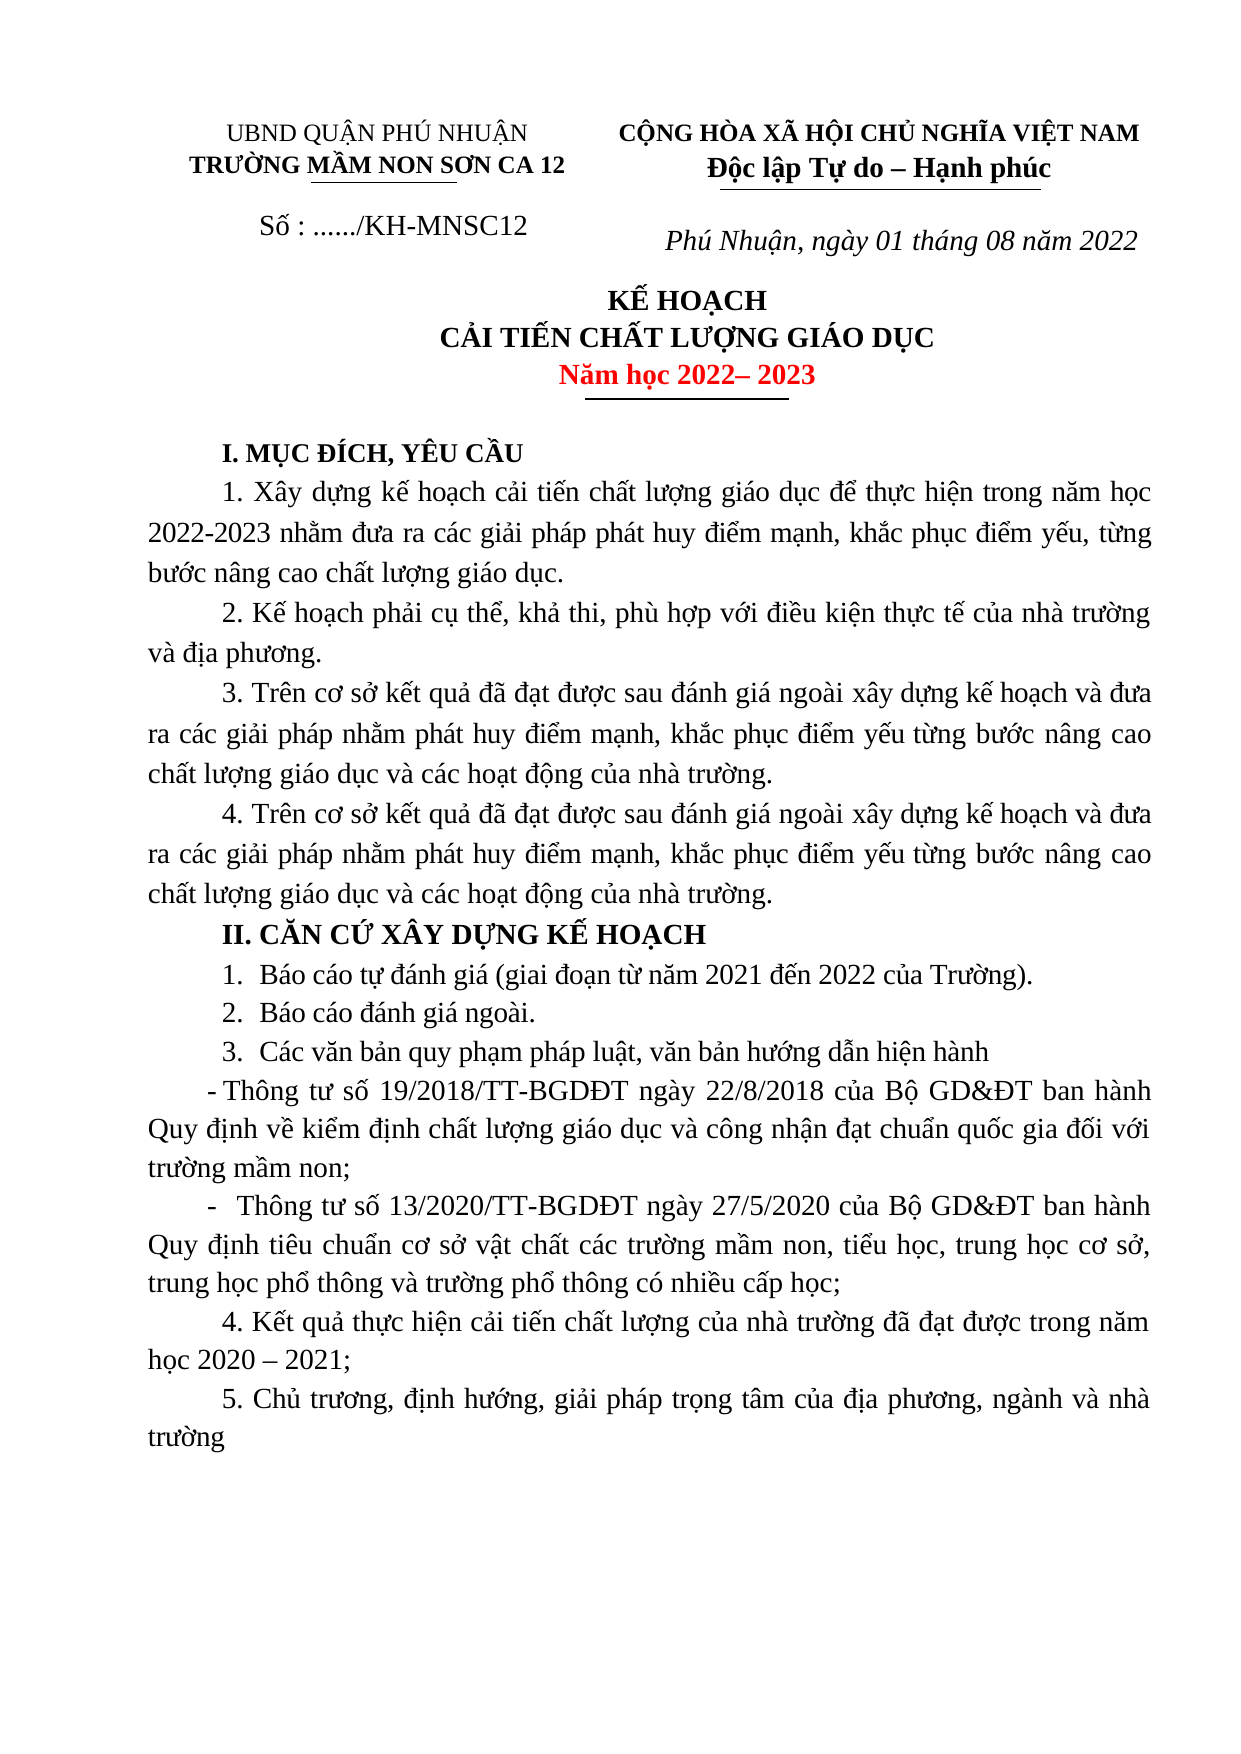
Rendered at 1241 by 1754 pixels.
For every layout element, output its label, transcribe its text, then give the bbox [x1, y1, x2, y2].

text Năm học 2022– 2023 [148, 357, 1152, 390]
list Báo cáo tự đánh giá (giai đoạn từ năm 2021 đến 2022 của Trường). [222, 957, 1152, 991]
text CẢI TIẾN CHẤT LƯỢNG GIÁO DỤC [148, 320, 1152, 353]
text 4. Kết quả thực hiện cải tiến chất lượng của nhà trường đã đạt được trong năm học 2020 – 2021; [148, 1304, 1152, 1376]
text 4. Trên cơ sở kết quả đã đạt được sau đánh giá ngoài xây dựng kế hoạch và đưa ra các giải pháp nhằm phát huy điểm mạnh, khắc phục điểm yếu từng bước nâng cao chất lượng giáo dục và các hoạt động của nhà trường. [148, 796, 1152, 910]
table_header UBND QUẬN PHÚ NHUẬN TRƯỜNG MẦM NON SƠN CA 12 Số : ....../KH-MNSC12 [148, 118, 606, 259]
text 1. Xây dựng kế hoạch cải tiến chất lượng giáo dục để thực hiện trong năm học 2022-2023 nhằm đưa ra các giải pháp phát huy điểm mạnh, khắc phục điểm yếu, từng bước nâng cao chất lượng giáo dục. [148, 474, 1152, 588]
text I. MỤC ĐÍCH, YÊU CẦU [148, 437, 1152, 468]
text KẾ HOẠCH [148, 283, 1152, 317]
text 2. Kế hoạch phải cụ thể, khả thi, phù hợp với điều kiện thực tế của nhà trường và địa phương. [148, 595, 1152, 669]
text II. CĂN CỨ XÂY DỰNG KẾ HOẠCH [148, 917, 1152, 950]
list Thông tư số 19/2018/TT-BGDĐT ngày 22/8/2018 của Bộ GD&ĐT ban hành Quy định về kiểm định chất lượng giáo dục và công nhận đạt chuẩn quốc gia đối với trường mầm non; [148, 1073, 1152, 1183]
text 5. Chủ trương, định hướng, giải pháp trọng tâm của địa phương, ngành và nhà trường [148, 1381, 1152, 1453]
list Các văn bản quy phạm pháp luật, văn bản hướng dẫn hiện hành [222, 1034, 1152, 1068]
table_header CỘNG HÒA XÃ HỘI CHỦ NGHĨA VIỆT NAM Độc lập Tự do – Hạnh phúc Phú Nhuận, ngày 01 tháng 08 năm 2022 [606, 118, 1152, 259]
list Thông tư số 13/2020/TT-BGDĐT ngày 27/5/2020 của Bộ GD&ĐT ban hành Quy định tiêu chuẩn cơ sở vật chất các trường mầm non, tiểu học, trung học cơ sở, trung học phổ thông và trường phổ thông có nhiều cấp học; [148, 1188, 1152, 1299]
text 3. Trên cơ sở kết quả đã đạt được sau đánh giá ngoài xây dựng kế hoạch và đưa ra các giải pháp nhằm phát huy điểm mạnh, khắc phục điểm yếu từng bước nâng cao chất lượng giáo dục và các hoạt động của nhà trường. [148, 676, 1152, 789]
list Báo cáo đánh giá ngoài. [222, 996, 1152, 1029]
